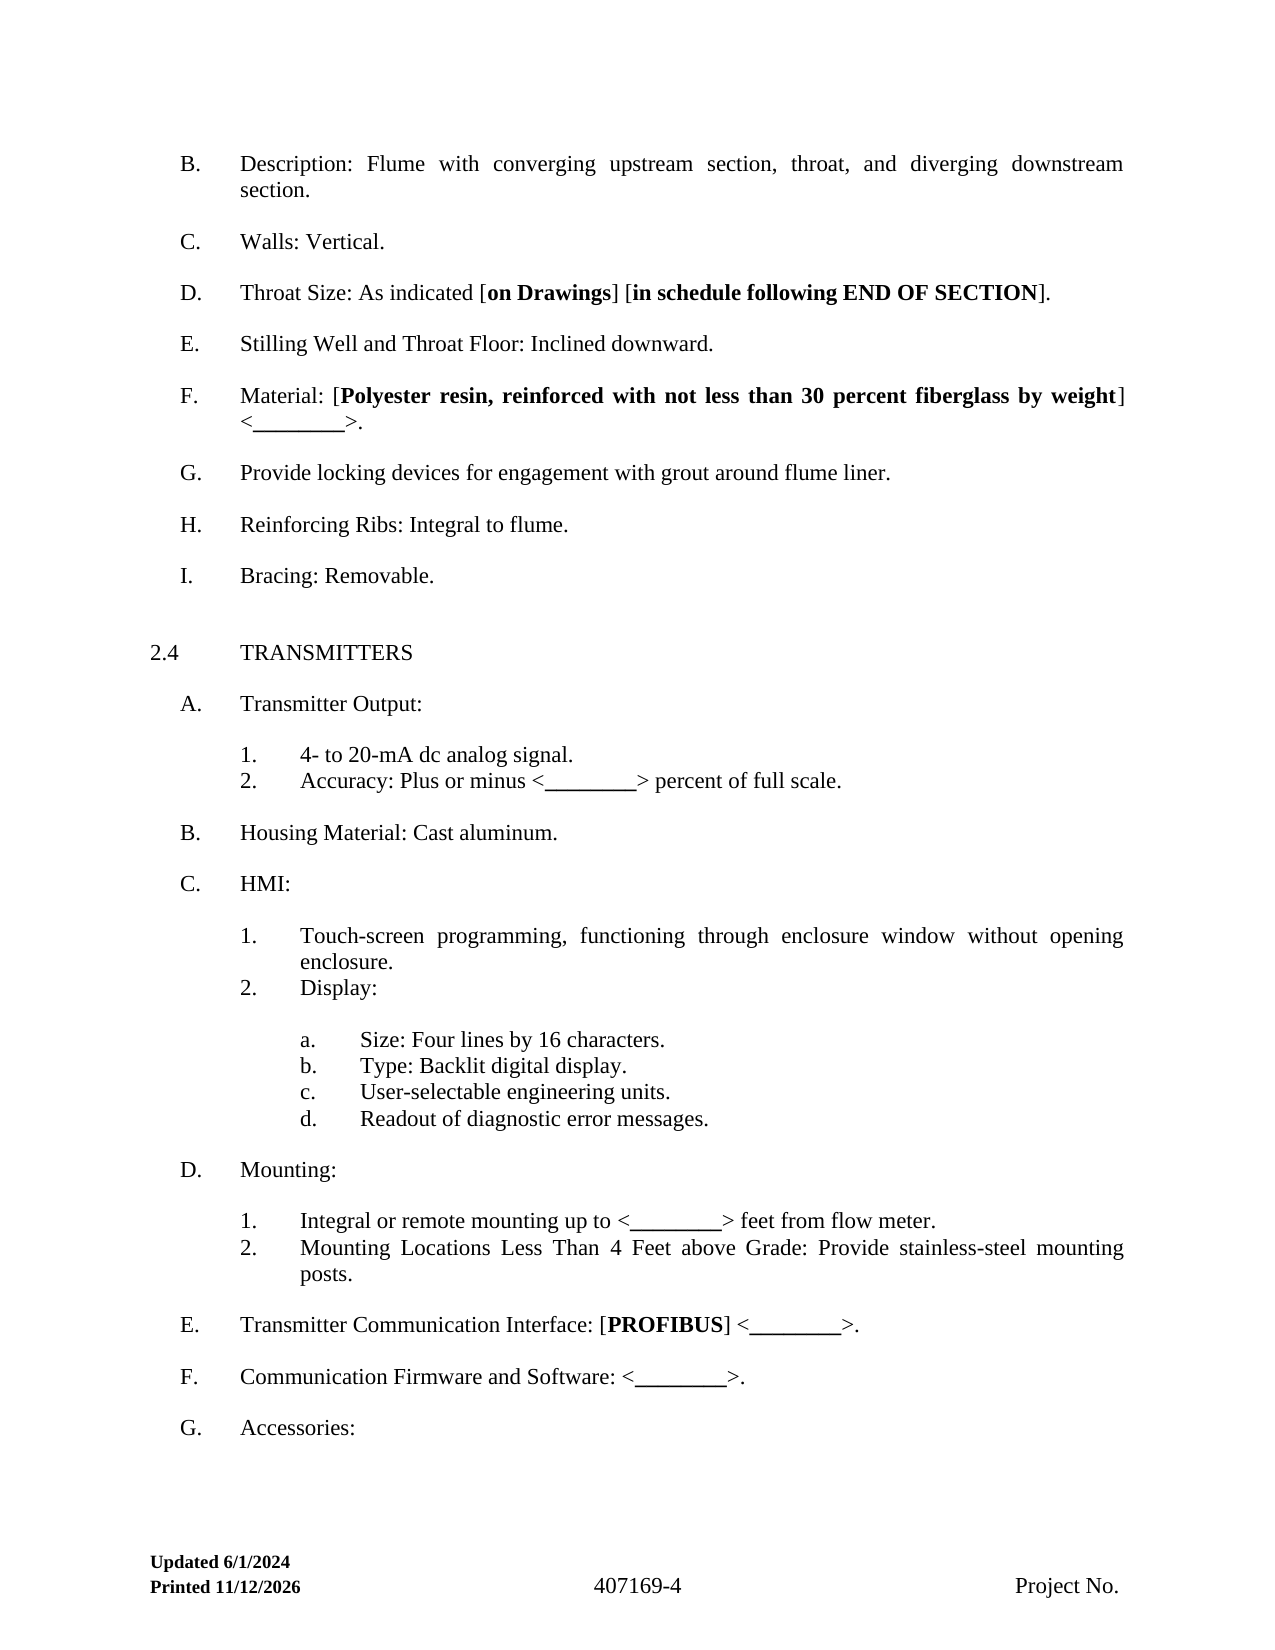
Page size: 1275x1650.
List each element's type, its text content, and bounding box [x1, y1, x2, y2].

text Throat Size: As indicated [on Drawings] [in schedule following END OF SECTION]. [180, 279, 1125, 305]
text Reinforcing Ribs: Integral to flume. [180, 511, 1125, 537]
text Accessories: [180, 1414, 1125, 1441]
text Communication Firmware and Software: <________>. [180, 1363, 1125, 1389]
text 4- to 20-mA dc analog signal. [240, 741, 1125, 768]
text Mounting: [180, 1156, 1125, 1182]
text Readout of diagnostic error messages. [300, 1105, 1125, 1131]
text User-selectable engineering units. [300, 1078, 1125, 1105]
text Accuracy: Plus or minus <________> percent of full scale. [240, 768, 1125, 794]
text Walls: Vertical. [180, 228, 1125, 254]
text Touch-screen programming, functioning through enclosure window without opening enclosure. [240, 922, 1125, 974]
text Transmitter Communication Interface: [PROFIBUS] <________>. [180, 1312, 1125, 1338]
text TRANSMITTERS [150, 638, 1125, 665]
text Type: Backlit digital display. [300, 1052, 1125, 1078]
text Size: Four lines by 16 characters. [300, 1026, 1125, 1052]
text Stilling Well and Throat Floor: Inclined downward. [180, 330, 1125, 357]
text Transmitter Output: [180, 690, 1125, 716]
text Display: [240, 974, 1125, 1001]
text HMI: [180, 870, 1125, 897]
text Material: [Polyester resin, reinforced with not less than 30 percent fiberglass by weight] <________>. [180, 382, 1125, 434]
text Bracing: Removable. [180, 562, 1125, 588]
text Integral or remote mounting up to <________> feet from flow meter. [240, 1207, 1125, 1234]
text Description: Flume with converging upstream section, throat, and diverging downstream section. [180, 150, 1125, 203]
text Provide locking devices for engagement with grout around flume liner. [180, 459, 1125, 486]
text Mounting Locations Less Than 4 Feet above Grade: Provide stainless-steel mounting posts. [240, 1234, 1125, 1287]
text Housing Material: Cast aluminum. [180, 819, 1125, 845]
